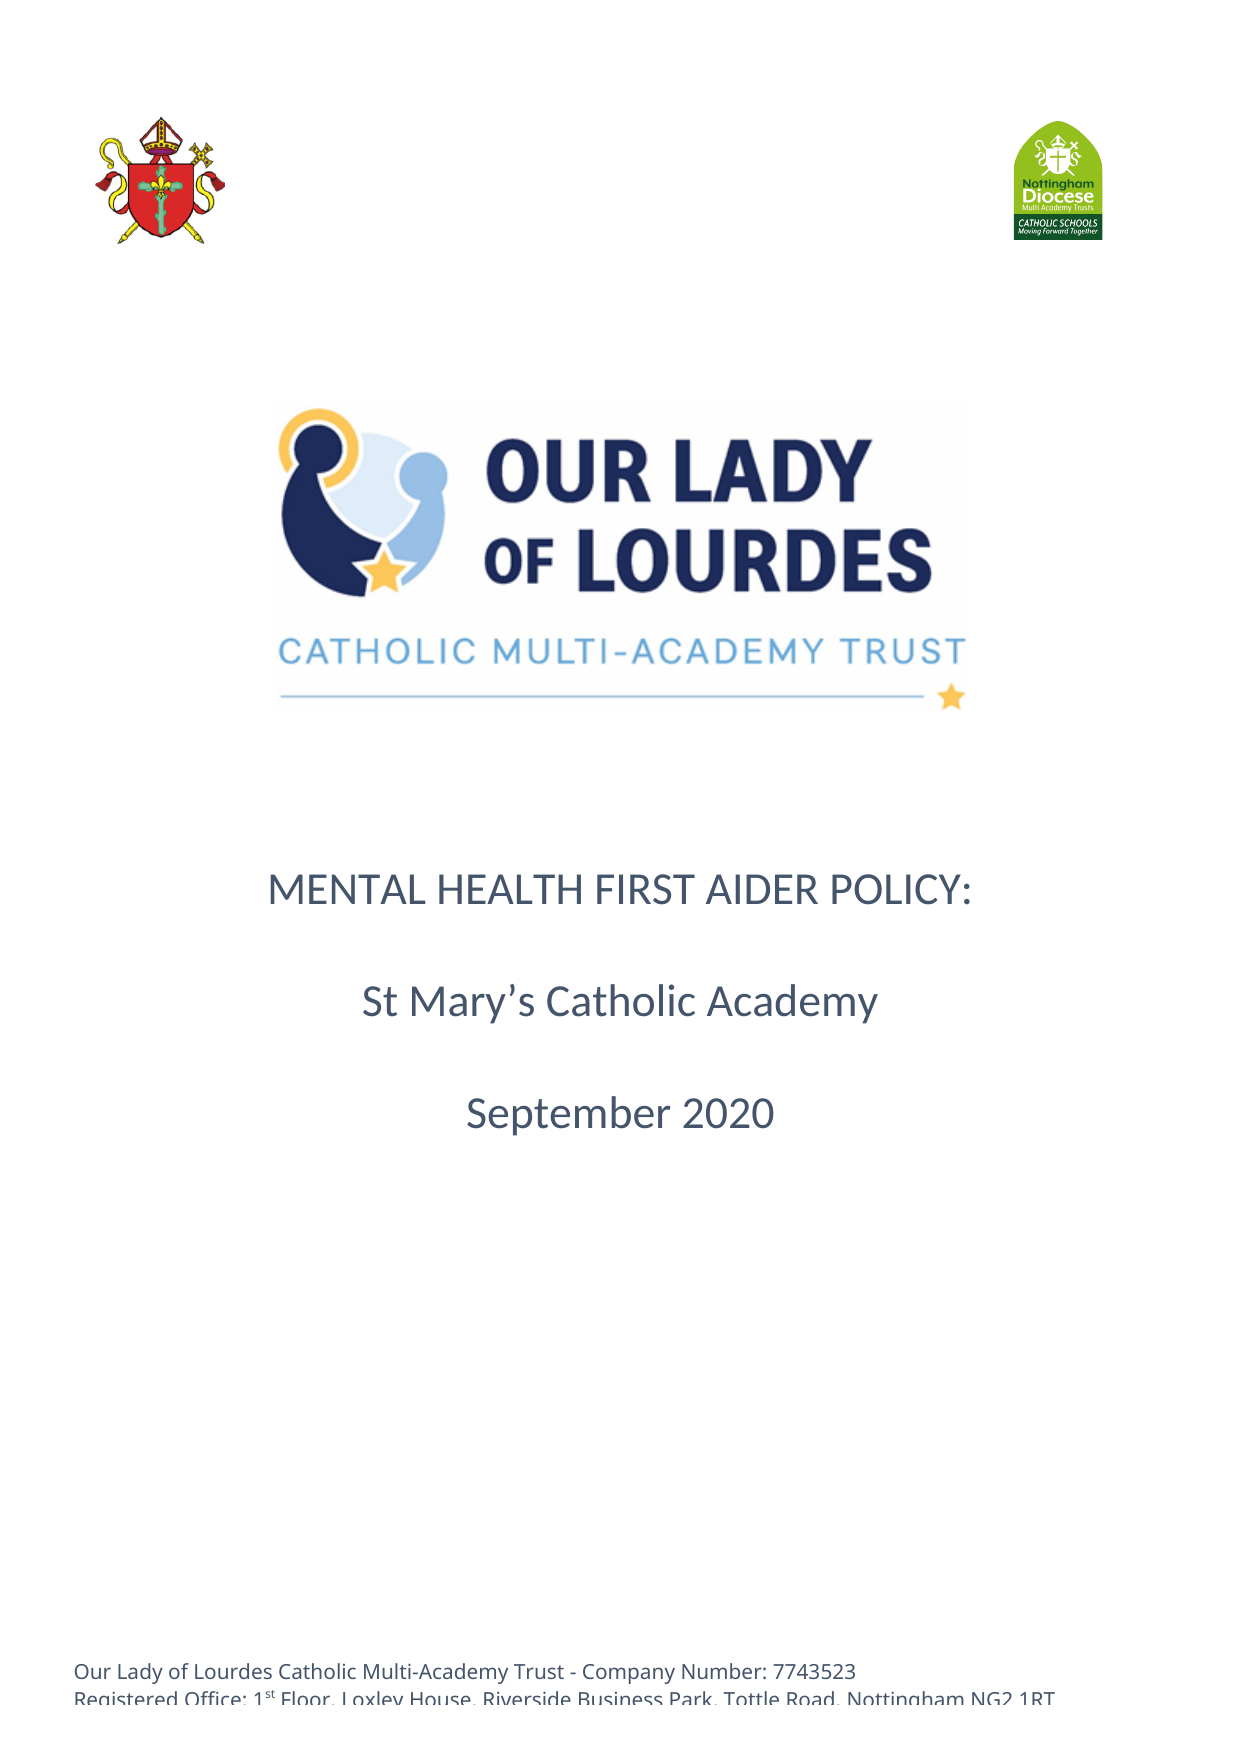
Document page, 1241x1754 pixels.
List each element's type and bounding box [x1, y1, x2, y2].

picture [274, 404, 966, 710]
picture [95, 116, 225, 244]
picture [1013, 121, 1103, 240]
